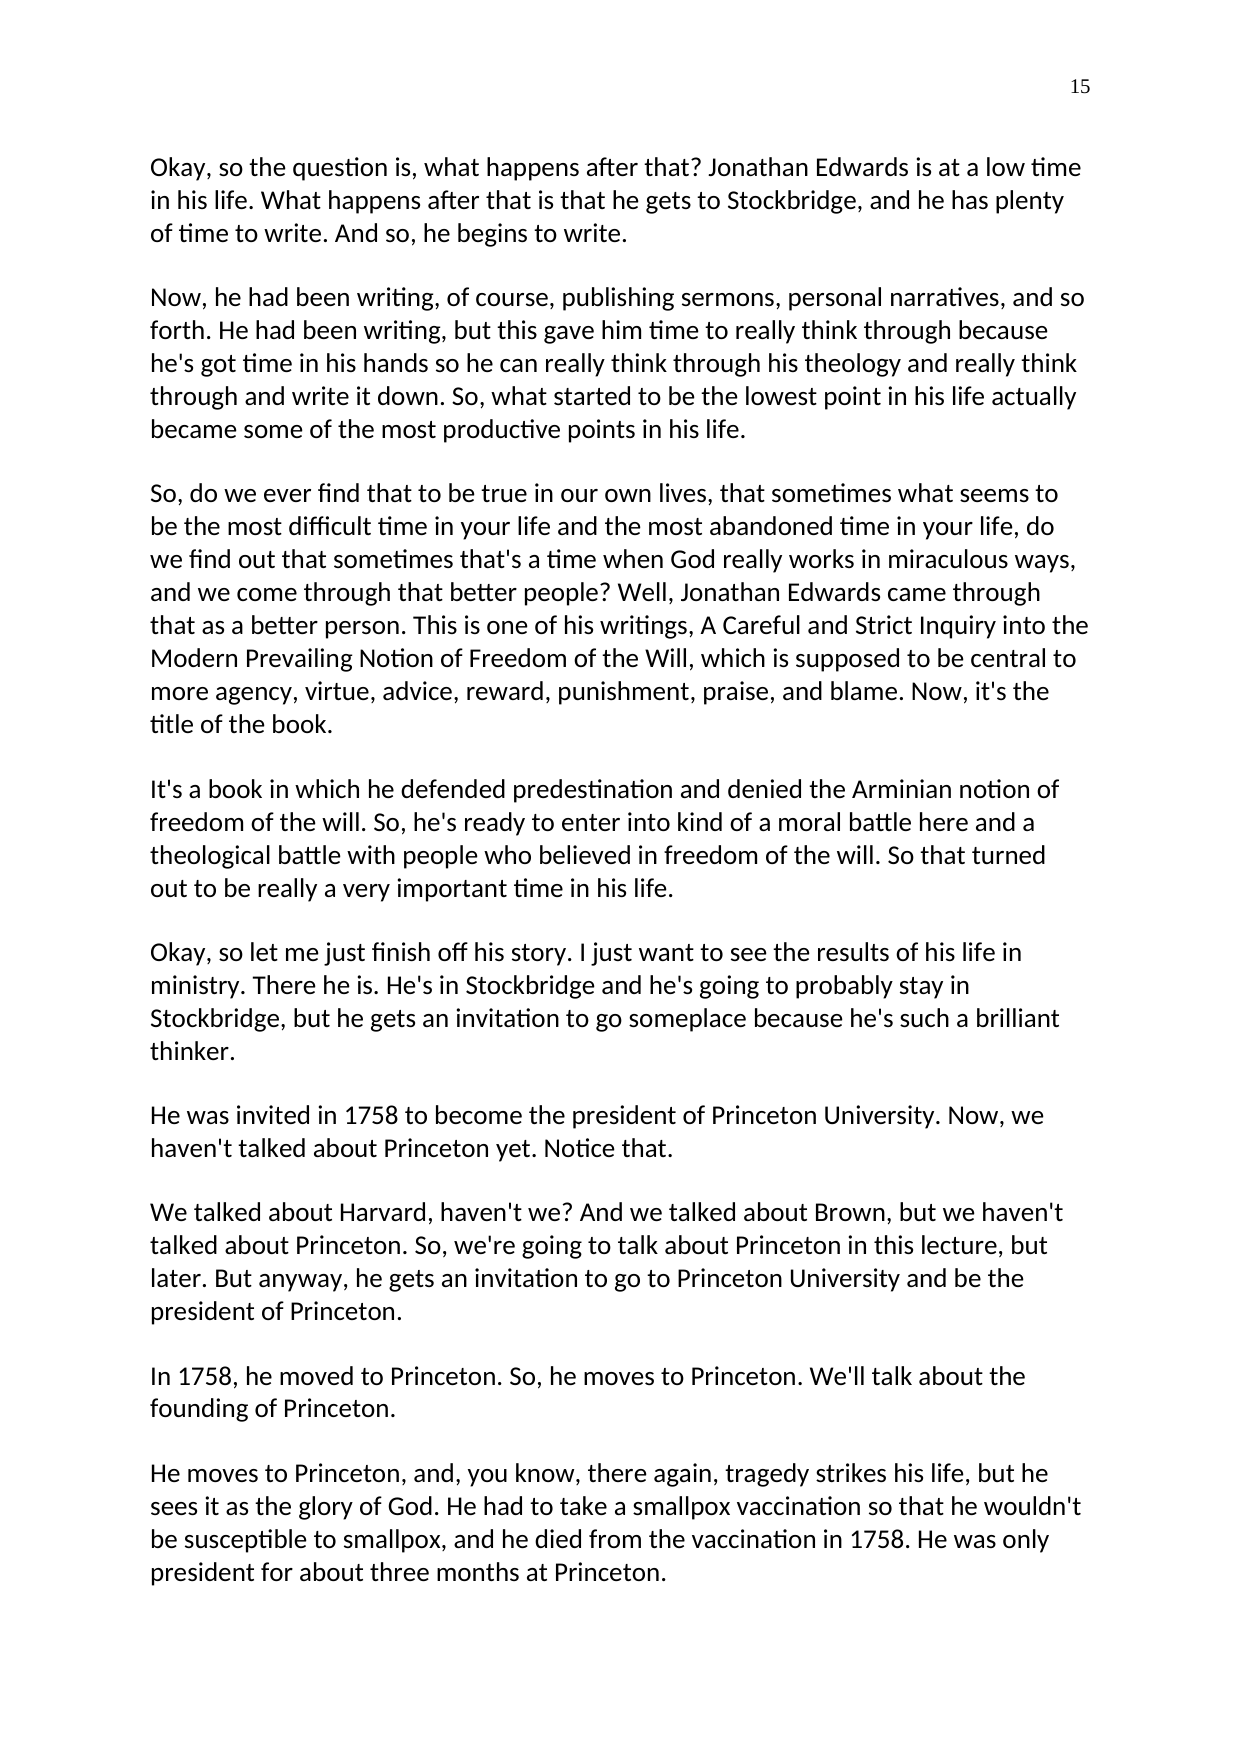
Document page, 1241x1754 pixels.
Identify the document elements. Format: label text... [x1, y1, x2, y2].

text It's a book in which he defended predestination and denied the Arminian notion of freedom of the will. So, he's ready to enter into kind of a moral battle here and a theological battle with people who believed in freedom of the will. So that turned out to be really a very important time in his life. [150, 772, 1090, 904]
text So, do we ever find that to be true in our own lives, that sometimes what seems to be the most difficult time in your life and the most abandoned time in your life, do we find out that sometimes that's a time when God really works in miraculous ways, and we come through that better people? Well, Jonathan Edwards came through that as a better person. This is one of his writings, A Careful and Strict Inquiry into the Modern Prevailing Notion of Freedom of the Will, which is supposed to be central to more agency, virtue, advice, reward, punishment, praise, and blame. Now, it's the title of the book. [150, 476, 1090, 741]
text We talked about Harvard, haven't we? And we talked about Brown, but we haven't talked about Princeton. So, we're going to talk about Princeton in this lecture, but later. But anyway, he gets an invitation to go to Princeton University and be the president of Princeton. [150, 1195, 1090, 1327]
text He was invited in 1758 to become the president of Princeton University. Now, we haven't talked about Princeton yet. Notice that. [150, 1098, 1090, 1164]
text He moves to Princeton, and, you know, there again, tragedy strikes his life, but he sees it as the glory of God. He had to take a smallpox vaccination so that he wouldn't be susceptible to smallpox, and he died from the vaccination in 1758. He was only president for about three months at Princeton. [150, 1456, 1090, 1588]
text Okay, so the question is, what happens after that? Jonathan Edwards is at a low time in his life. What happens after that is that he gets to Stockbridge, and he has plenty of time to write. And so, he begins to write. [150, 150, 1090, 249]
text Okay, so let me just finish off his story. I just want to see the results of his life in ministry. There he is. He's in Stockbridge and he's going to probably stay in Stockbridge, but he gets an invitation to go someplace because he's such a brilliant thinker. [150, 935, 1090, 1067]
text Now, he had been writing, of course, publishing sermons, personal narratives, and so forth. He had been writing, but this gave him time to really think through because he's got time in his hands so he can really think through his theology and really think through and write it down. So, what started to be the lowest point in his life actually became some of the most productive points in his life. [150, 280, 1090, 445]
text In 1758, he moved to Princeton. So, he moves to Princeton. We'll talk about the founding of Princeton. [150, 1359, 1090, 1425]
